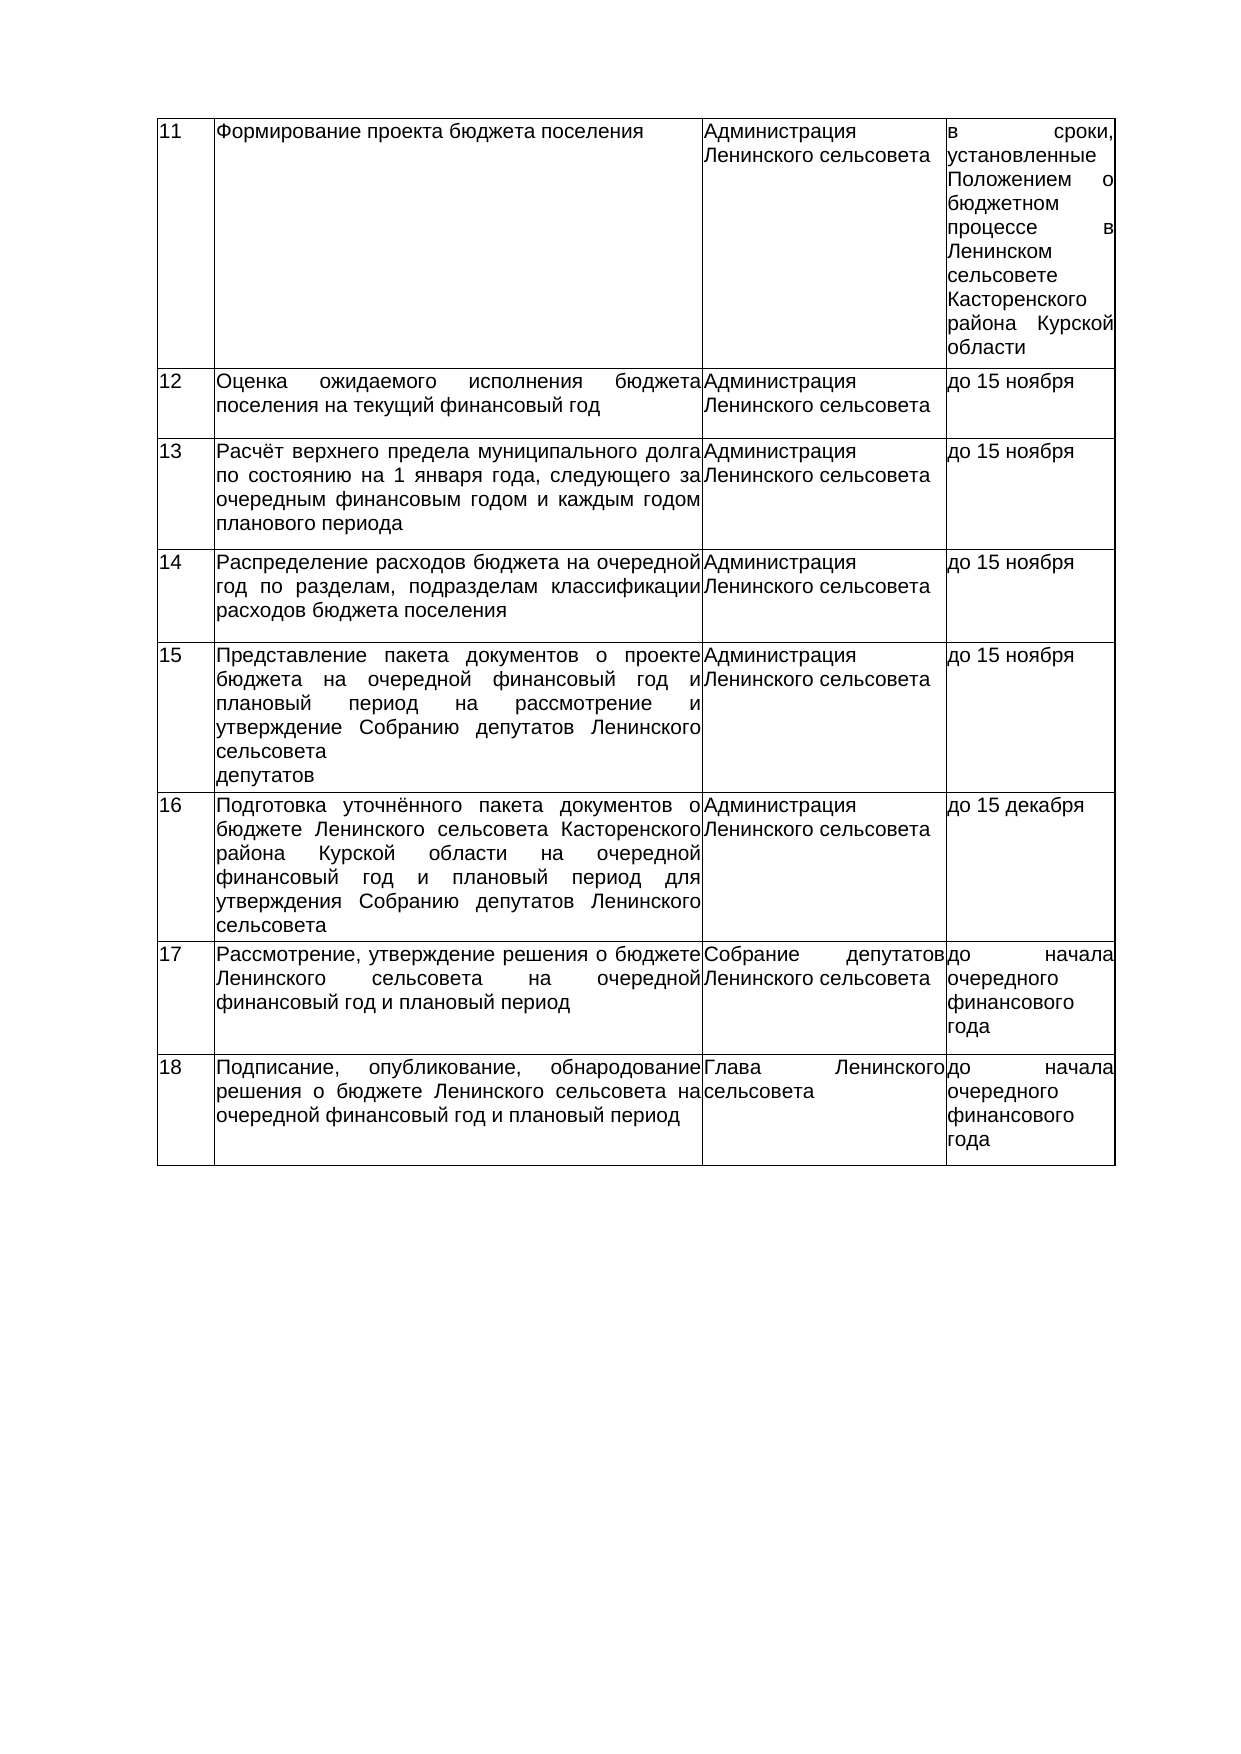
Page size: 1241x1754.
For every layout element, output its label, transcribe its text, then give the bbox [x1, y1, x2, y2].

table_cell Подписание, опубликование, обнародование решения о бюджете Ленинского сельсовета на очередной финансовый год и плановый период [215, 1055, 702, 1165]
table_cell Оценка ожидаемого исполнения бюджета поселения на текущий финансовый год [215, 369, 702, 438]
table_cell 13 [158, 439, 214, 549]
table_cell Администрация Ленинского сельсовета [703, 550, 946, 642]
table_cell Администрация Ленинского сельсовета [703, 793, 946, 941]
table_cell в сроки, установленные Положением о бюджетном процессе в Ленинском сельсовете Касторенского района Курской области [947, 119, 1114, 368]
table_cell Глава Ленинского сельсовета [703, 1055, 946, 1165]
table_cell Формирование проекта бюджета поселения [215, 119, 702, 368]
table_cell 11 [158, 119, 214, 368]
table_cell Представление пакета документов о проекте бюджета на очередной финансовый год и плановый период на рассмотрение и утверждение Собранию депутатов Ленинского сельсовета депутатов [215, 643, 702, 792]
table_cell до 15 ноября [947, 369, 1114, 438]
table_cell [703, 119, 946, 368]
table_cell до 15 ноября [947, 439, 1114, 549]
table_cell Собрание депутатов Ленинского сельсовета [703, 942, 946, 1054]
table_cell 15 [158, 643, 214, 792]
table_cell до начала очередного финансового года [947, 1055, 1114, 1165]
table_cell 12 [158, 369, 214, 438]
table_cell Расчёт верхнего предела муниципального долга по состоянию на 1 января года, следующего за очередным финансовым годом и каждым годом планового периода [215, 439, 702, 549]
table_cell Администрация Ленинского сельсовета [703, 439, 946, 549]
table_cell до 15 ноября [947, 550, 1114, 642]
table_cell Администрация Ленинского сельсовета [703, 643, 946, 792]
table_cell до начала очередного финансового года [947, 942, 1114, 1054]
table_cell 16 [158, 793, 214, 941]
table_cell до 15 ноября [947, 643, 1114, 792]
table_cell 18 [158, 1055, 214, 1165]
table_cell 14 [158, 550, 214, 642]
table_cell до 15 декабря [947, 793, 1114, 941]
table_cell Рассмотрение, утверждение решения о бюджете Ленинского сельсовета на очередной финансовый год и плановый период [215, 942, 702, 1054]
table_cell 17 [158, 942, 214, 1054]
table_cell Администрация Ленинского сельсовета [703, 369, 946, 438]
table_cell Подготовка уточнённого пакета документов о бюджете Ленинского сельсовета Касторенского района Курской области на очередной финансовый год и плановый период для утверждения Собранию депутатов Ленинского сельсовета [215, 793, 702, 941]
table_cell Распределение расходов бюджета на очередной год по разделам, подразделам классификации расходов бюджета поселения [215, 550, 702, 642]
